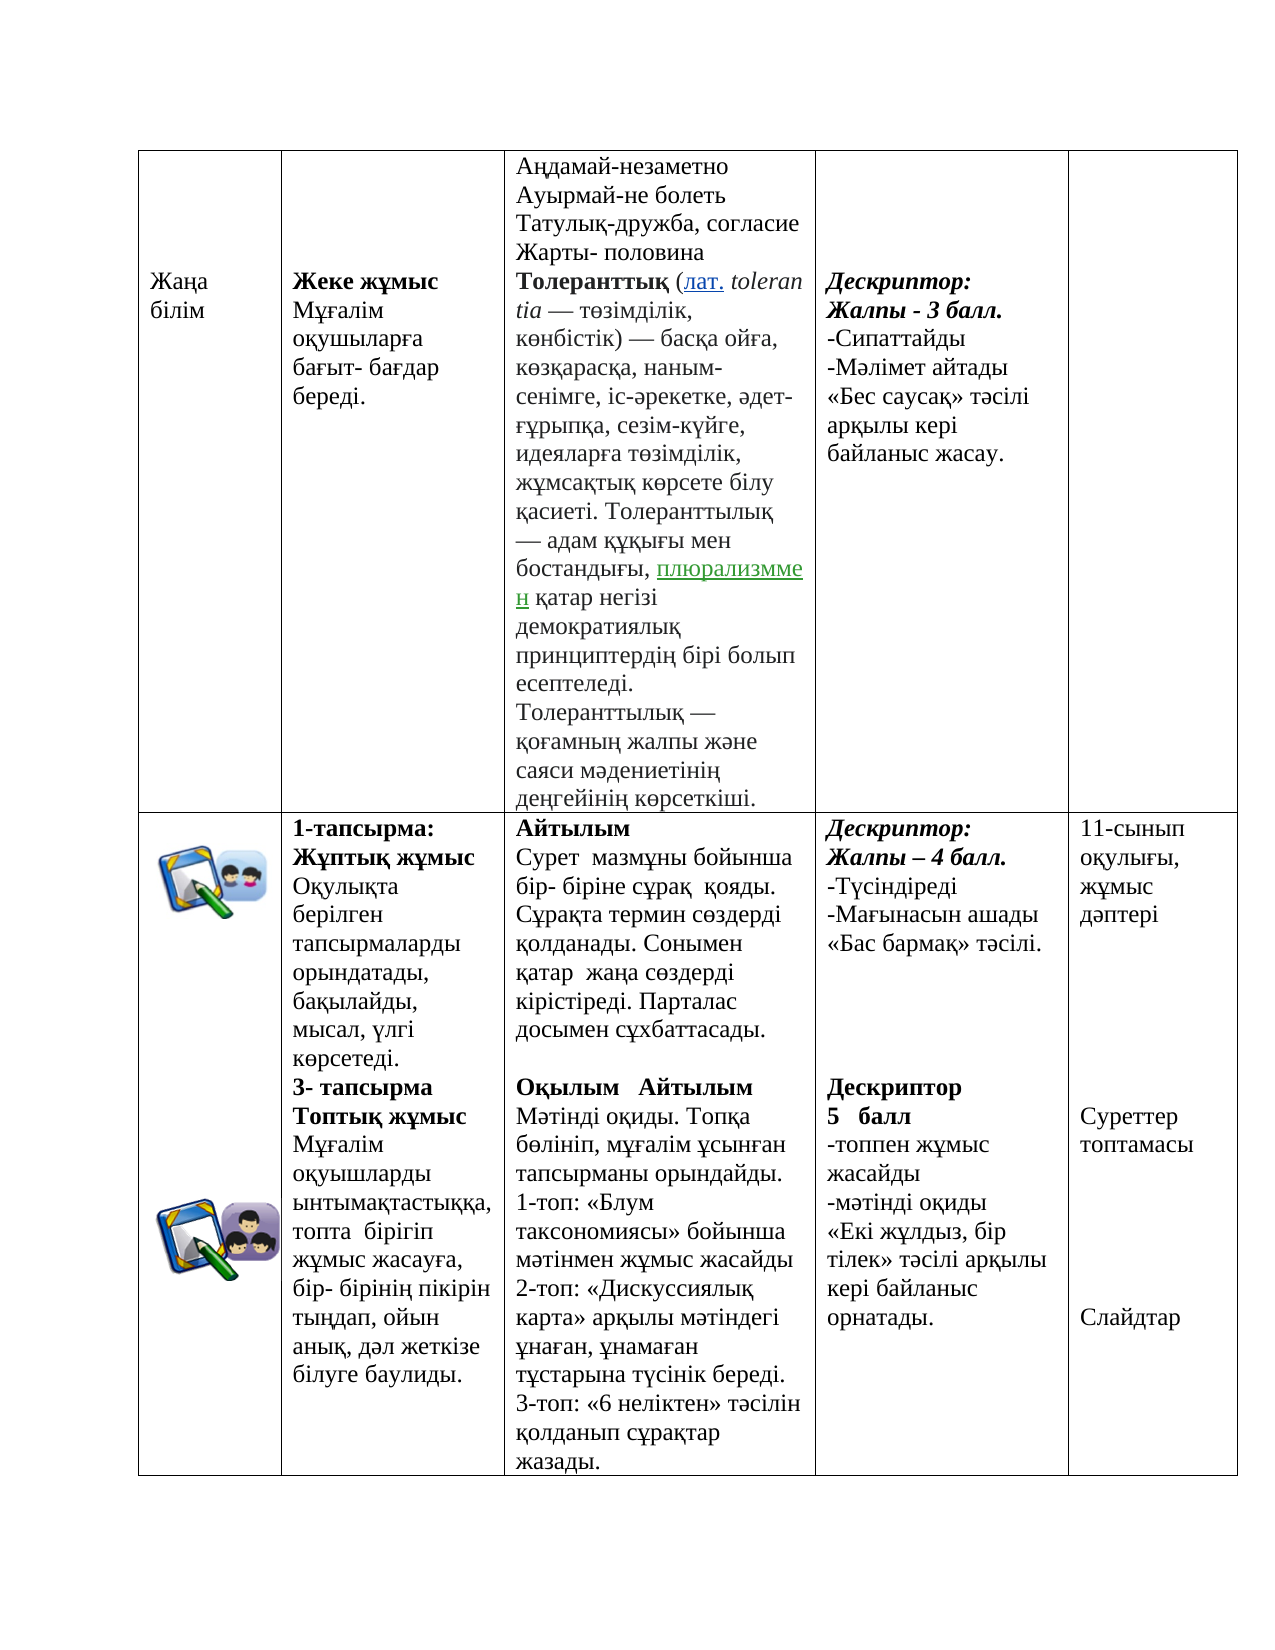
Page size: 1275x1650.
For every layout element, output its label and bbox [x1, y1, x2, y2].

table_cell [816, 151, 1068, 812]
picture [155, 1198, 282, 1281]
picture [155, 843, 273, 919]
table_cell [282, 151, 504, 812]
table_cell [505, 813, 815, 1474]
table_cell [139, 813, 281, 1474]
table_cell [505, 151, 815, 812]
table_cell [816, 813, 1068, 1474]
table_cell [282, 813, 504, 1474]
table_cell [139, 151, 281, 812]
table_cell [1069, 813, 1237, 1474]
table_cell [1069, 151, 1237, 812]
